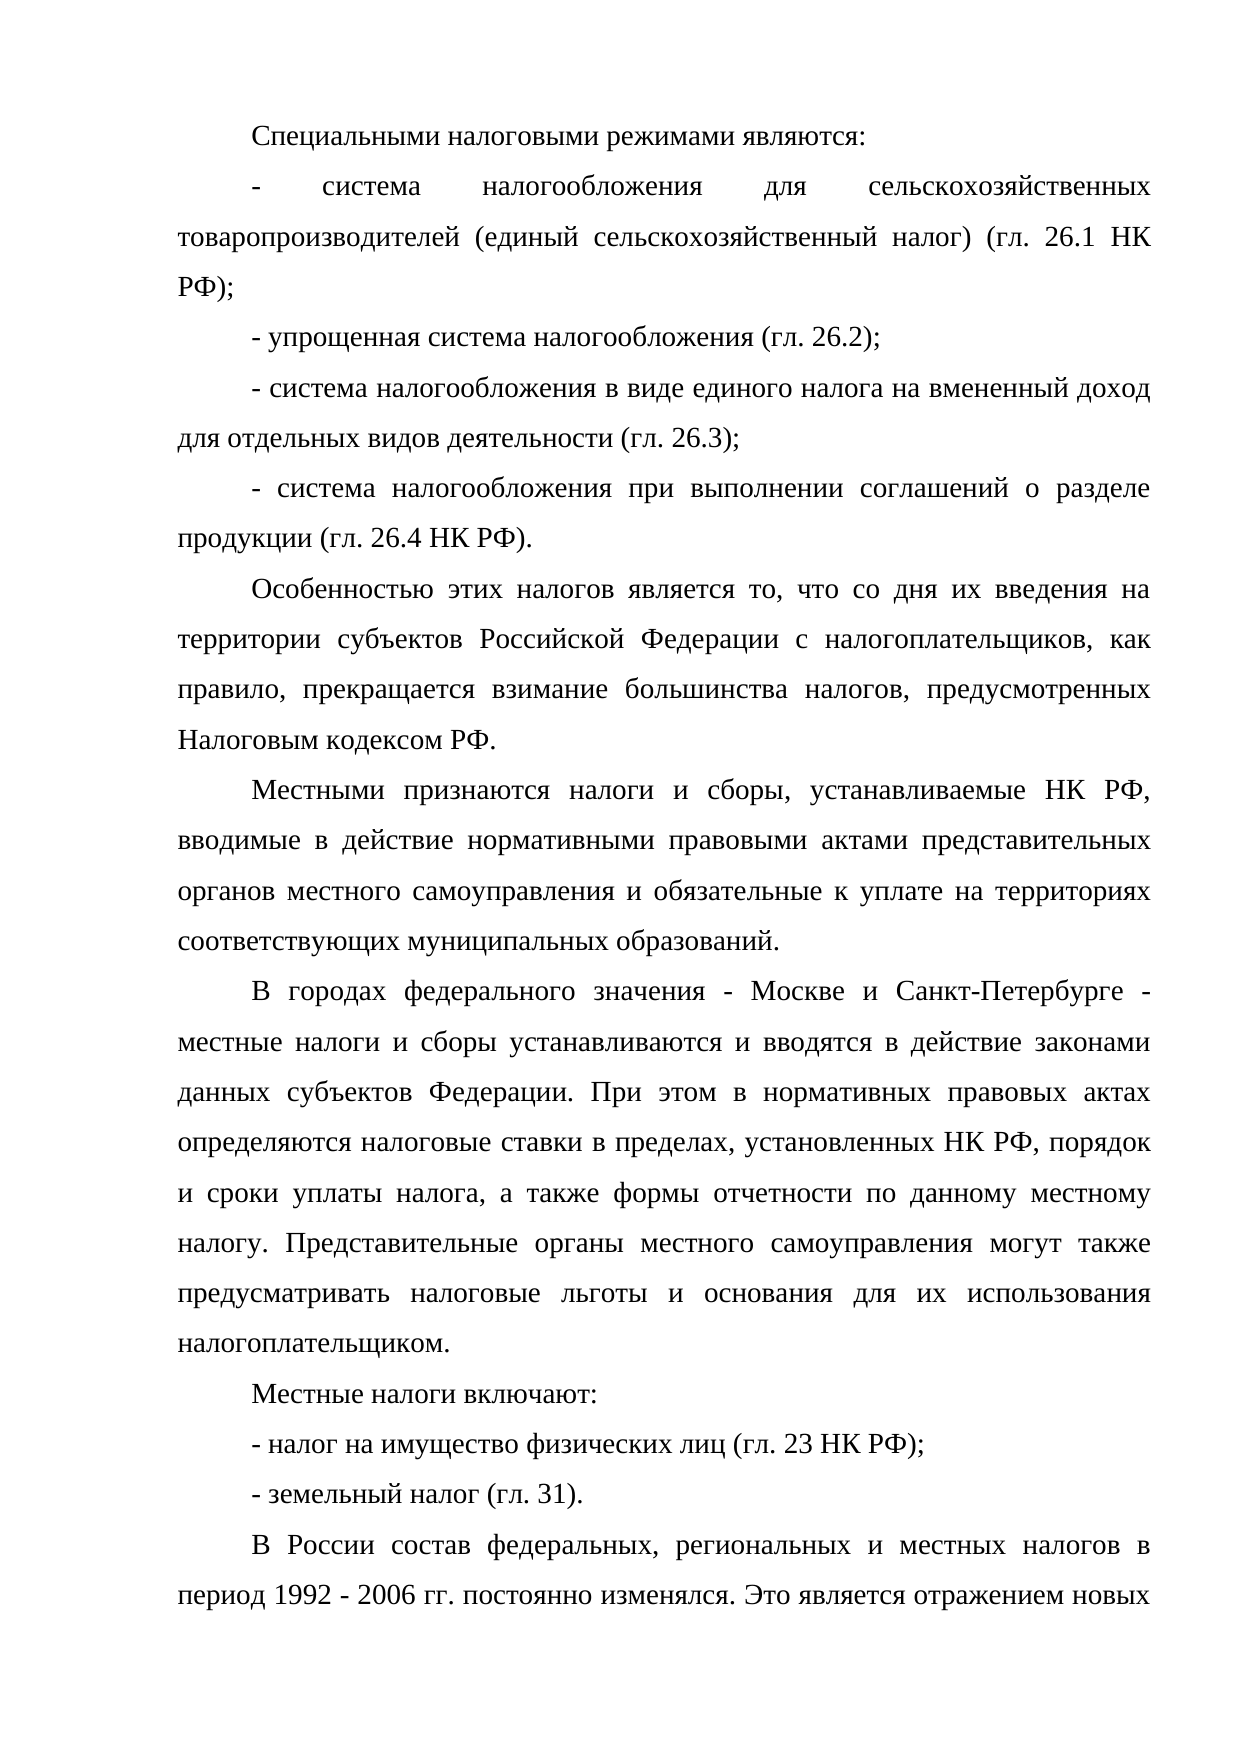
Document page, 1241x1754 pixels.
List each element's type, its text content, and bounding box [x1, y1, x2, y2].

text Местными признаются налоги и сборы, устанавливаемые НК РФ, вводимые в действие нормативными правовыми актами представительных органов местного самоуправления и обязательные к уплате на территориях соответствующих муниципальных образований. [177, 772, 1152, 957]
text - система налогообложения в виде единого налога на вмененный доход для отдельных видов деятельности (гл. 26.3); [177, 370, 1152, 453]
text - налог на имущество физических лиц (гл. 23 НК РФ); [177, 1426, 1152, 1460]
text - упрощенная система налогообложения (гл. 26.2); [177, 319, 1152, 353]
text В городах федерального значения - Москве и Санкт-Петербурге - местные налоги и сборы устанавливаются и вводятся в действие законами данных субъектов Федерации. При этом в нормативных правовых актах определяются налоговые ставки в пределах, установленных НК РФ, порядок и сроки уплаты налога, а также формы отчетности по данному местному налогу. Представительные органы местного самоуправления могут также предусматривать налоговые льготы и основания для их использования налогоплательщиком. [177, 973, 1152, 1359]
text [177, 1527, 1152, 1611]
text - система налогообложения для сельскохозяйственных товаропроизводителей (единый сельскохозяйственный налог) (гл. 26.1 НК РФ); [177, 168, 1152, 303]
text Специальными налоговыми режимами являются: [177, 118, 1152, 152]
text - система налогообложения при выполнении соглашений о разделе продукции (гл. 26.4 НК РФ). [177, 470, 1152, 554]
text Местные налоги включают: [177, 1376, 1152, 1409]
text - земельный налог (гл. 31). [177, 1477, 1152, 1510]
text Особенностью этих налогов является то, что со дня их введения на территории субъектов Российской Федерации с налогоплательщиков, как правило, прекращается взимание большинства налогов, предусмотренных Налоговым кодексом РФ. [177, 571, 1152, 755]
